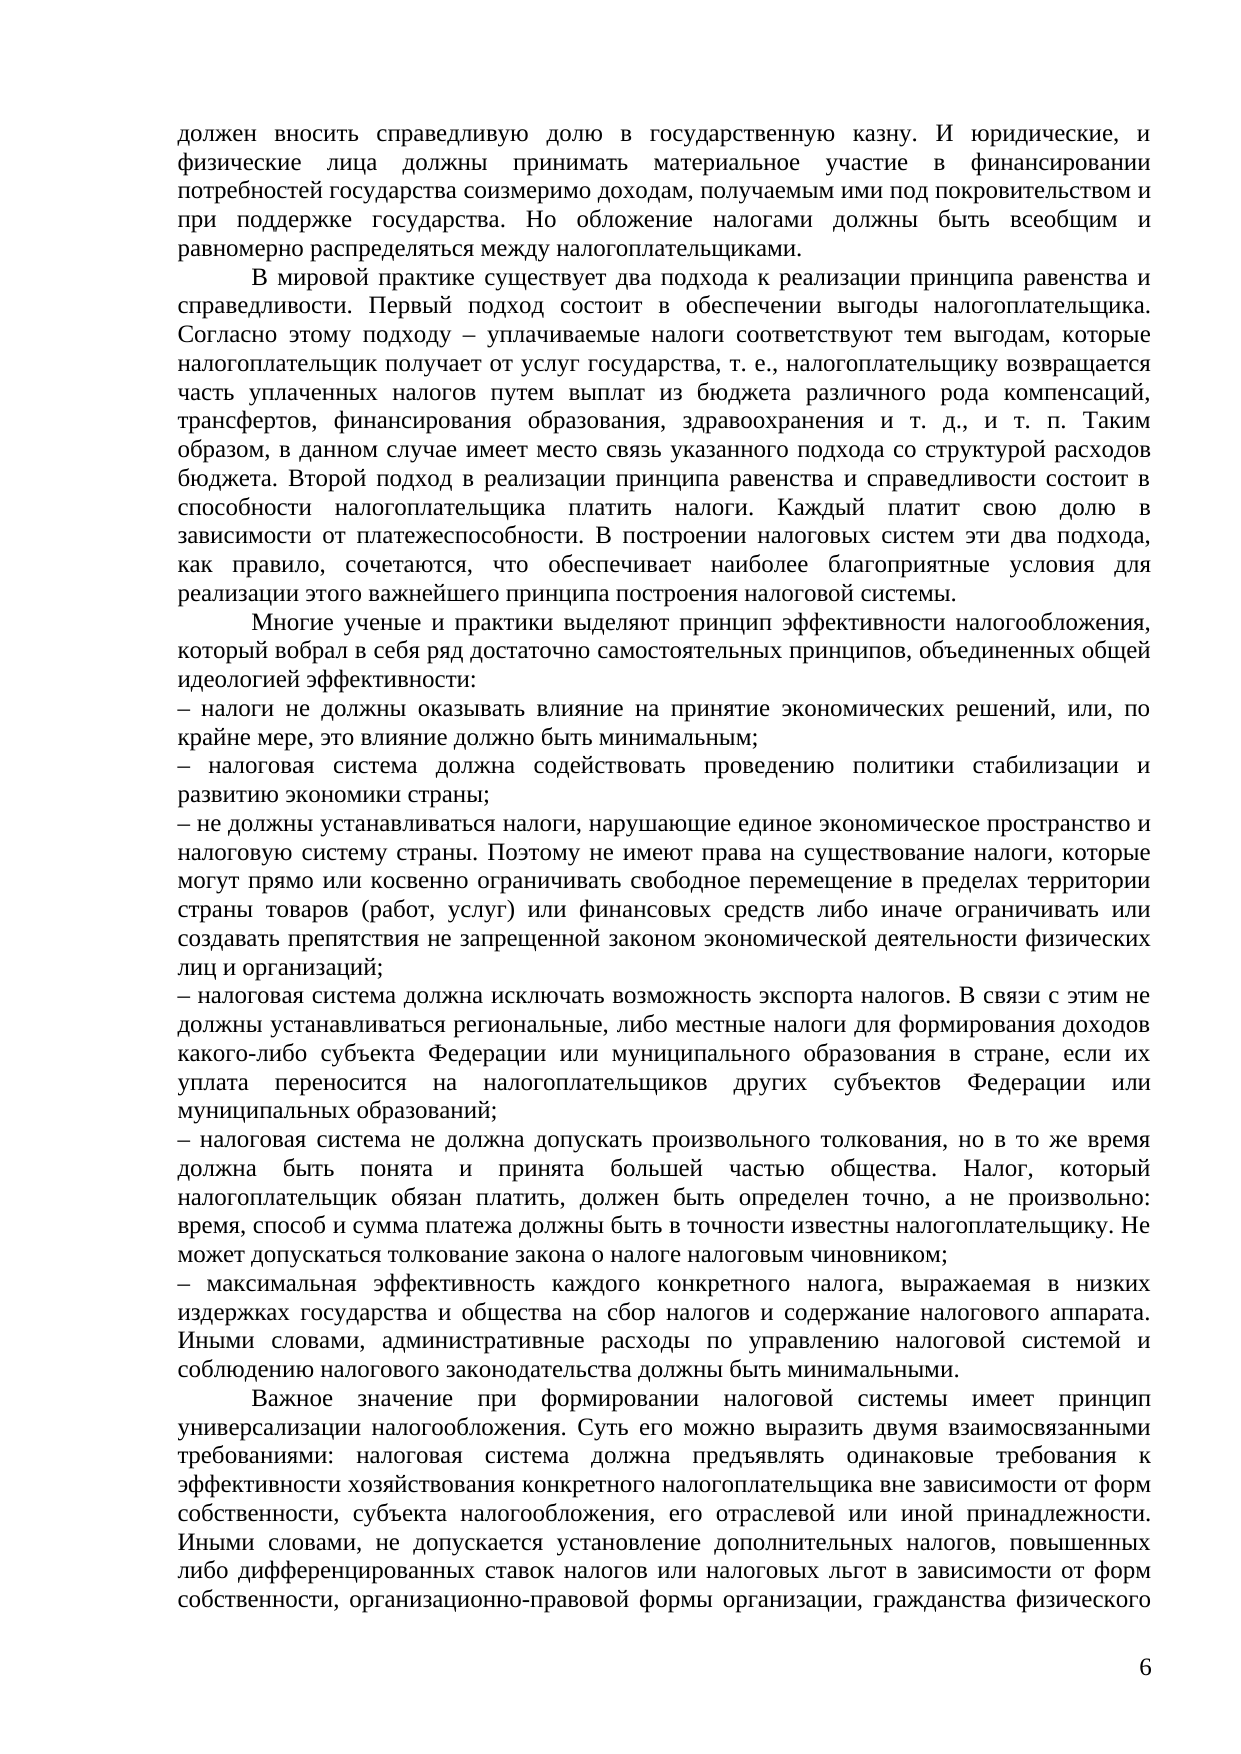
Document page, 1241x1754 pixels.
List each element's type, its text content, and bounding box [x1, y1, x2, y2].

text – максимальная эффективность каждого конкретного налога, выражаемая в низких издержках государства и общества на сбор налогов и содержание налогового аппарата. Иными словами, административные расходы по управлению налоговой системой и соблюдению налогового законодательства должны быть минимальными. [177, 1268, 1152, 1383]
text – налоговая система должна исключать возможность экспорта налогов. В связи с этим не должны устанавливаться региональные, либо местные налоги для формирования доходов какого-либо субъекта Федерации или муниципального образования в стране, если их уплата переносится на налогоплательщиков других субъектов Федерации или муниципальных образований; [177, 981, 1152, 1124]
text – налоговая система должна содействовать проведению политики стабилизации и развитию экономики страны; [177, 751, 1152, 808]
text – налоги не должны оказывать влияние на принятие экономических решений, или, по крайне мере, это влияние должно быть минимальным; [177, 693, 1152, 751]
text Многие ученые и практики выделяют принцип эффективности налогообложения, который вобрал в себя ряд достаточно самостоятельных принципов, объединенных общей идеологией эффективности: [177, 607, 1152, 693]
text – не должны устанавливаться налоги, нарушающие единое экономическое пространство и налоговую систему страны. Поэтому не имеют права на существование налоги, которые могут прямо или косвенно ограничивать свободное перемещение в пределах территории страны товаров (работ, услуг) или финансовых средств либо иначе ограничивать или создавать препятствия не запрещенной законом экономической деятельности физических лиц и организаций; [177, 808, 1152, 981]
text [177, 118, 1152, 262]
text В мировой практике существует два подхода к реализации принципа равенства и справедливости. Первый подход состоит в обеспечении выгоды налогоплательщика. Согласно этому подходу – уплачиваемые налоги соответствуют тем выгодам, которые налогоплательщик получает от услуг государства, т. е., налогоплательщику возвращается часть уплаченных налогов путем выплат из бюджета различного рода компенсаций, трансфертов, финансирования образования, здравоохранения и т. д., и т. п. Таким образом, в данном случае имеет место связь указанного подхода со структурой расходов бюджета. Второй подход в реализации принципа равенства и справедливости состоит в способности налогоплательщика платить налоги. Каждый платит свою долю в зависимости от платежеспособности. В построении налоговых систем эти два подхода, как правило, сочетаются, что обеспечивает наиболее благоприятные условия для реализации этого важнейшего принципа построения налоговой системы. [177, 262, 1152, 607]
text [177, 1383, 1152, 1613]
text – налоговая система не должна допускать произвольного толкования, но в то же время должна быть понята и принята большей частью общества. Налог, который налогоплательщик обязан платить, должен быть определен точно, а не произвольно: время, способ и сумма платежа должны быть в точности известны налогоплательщику. Не может допускаться толкование закона о налоге налоговым чиновником; [177, 1124, 1152, 1268]
